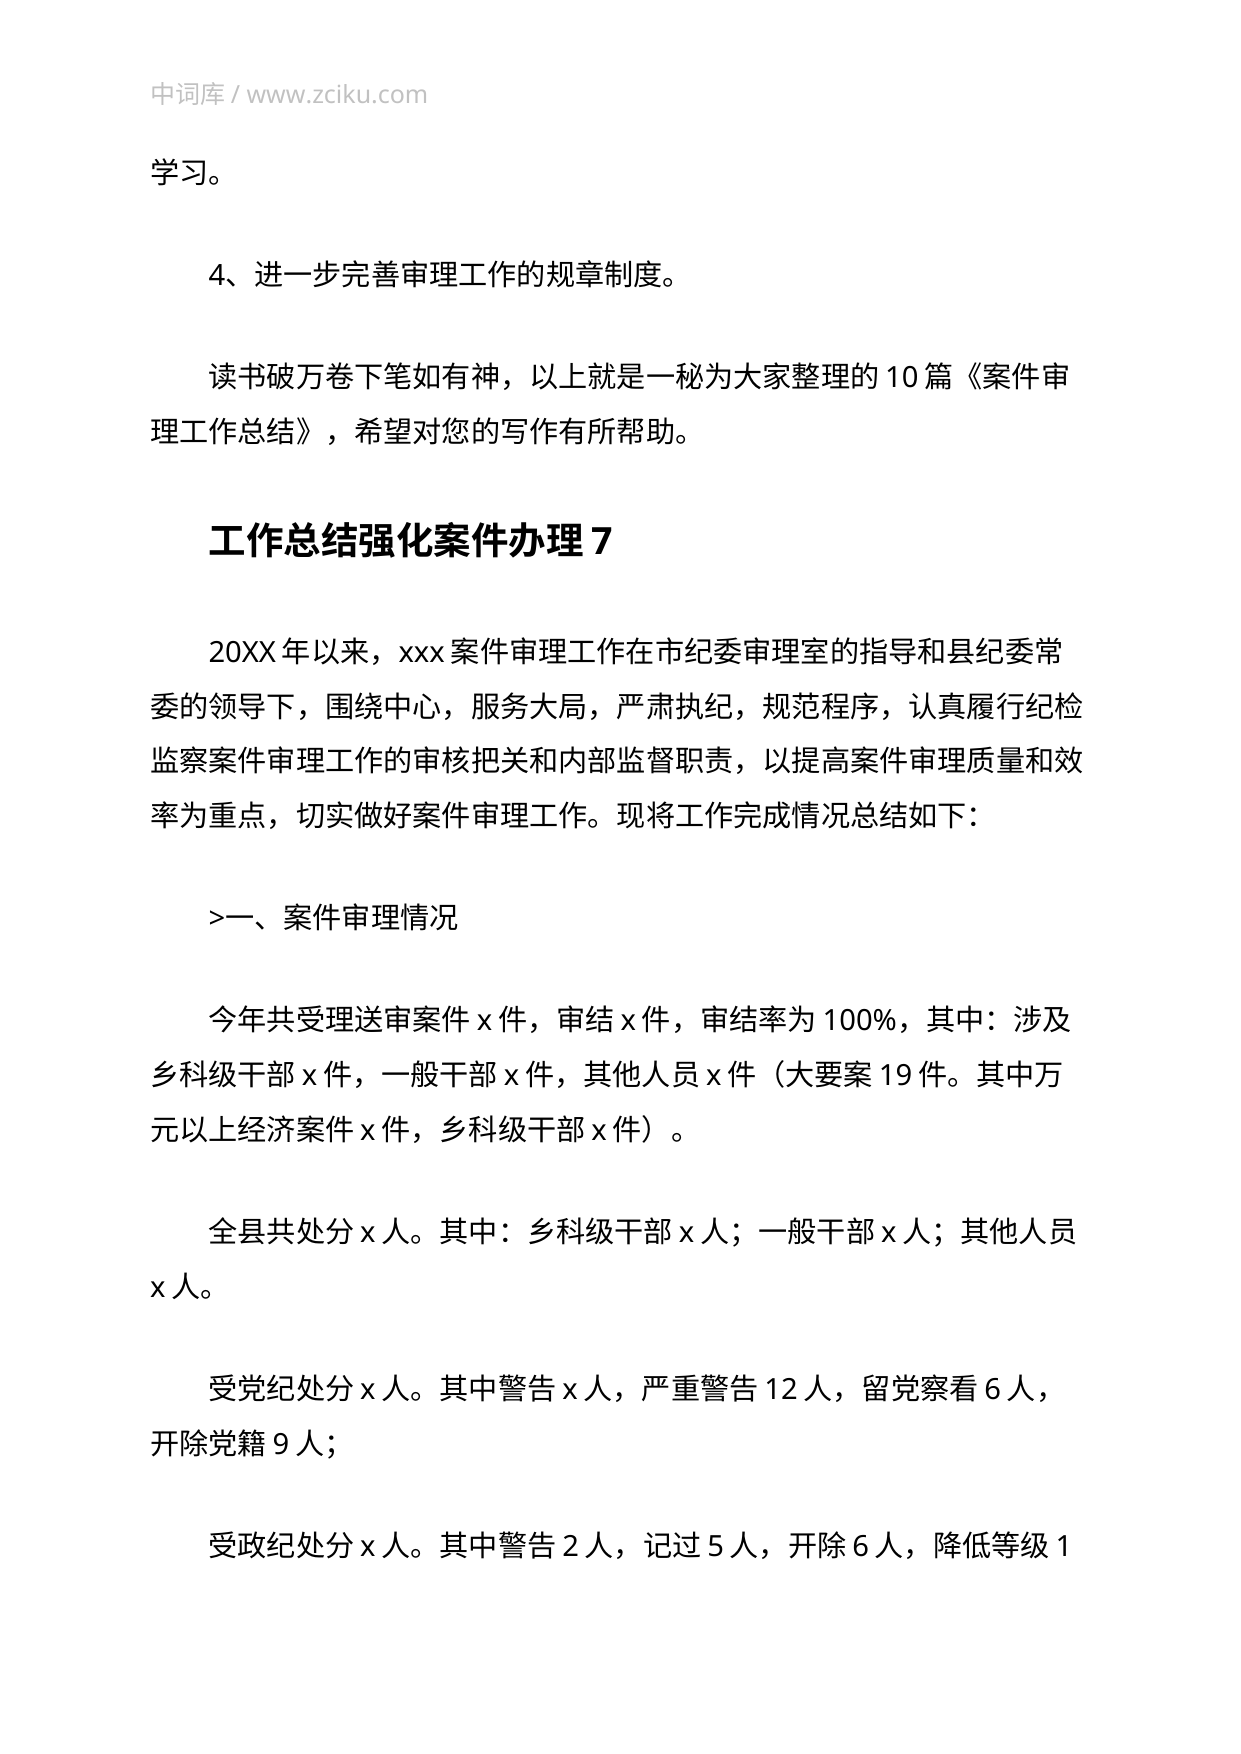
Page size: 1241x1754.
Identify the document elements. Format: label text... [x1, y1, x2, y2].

text 20XX年以来，xxx案件审理工作在市纪委审理室的指导和县纪委常委的领导下，围绕中心，服务大局，严肃执纪，规范程序，认真履行纪检监察案件审理工作的审核把关和内部监督职责，以提高案件审理质量和效率为重点，切实做好案件审理工作。现将工作完成情况总结如下： [150, 628, 1090, 835]
text 4、进一步完善审理工作的规章制度。 [150, 252, 1090, 294]
text 工作总结强化案件办理7 [150, 511, 1090, 565]
text 全县共处分x人。其中：乡科级干部x人；一般干部x人；其他人员x人。 [150, 1209, 1090, 1306]
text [150, 150, 1090, 192]
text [150, 1523, 1090, 1565]
text 今年共受理送审案件x件，审结x件，审结率为100%，其中：涉及乡科级干部x件，一般干部x件，其他人员x件（大要案19件。其中万元以上经济案件x件，乡科级干部x件）。 [150, 997, 1090, 1149]
text 读书破万卷下笔如有神，以上就是一秘为大家整理的10篇《案件审理工作总结》，希望对您的写作有所帮助。 [150, 354, 1090, 451]
text 受党纪处分x人。其中警告x人，严重警告12人，留党察看6人，开除党籍9人； [150, 1366, 1090, 1463]
text >一、案件审理情况 [150, 895, 1090, 937]
